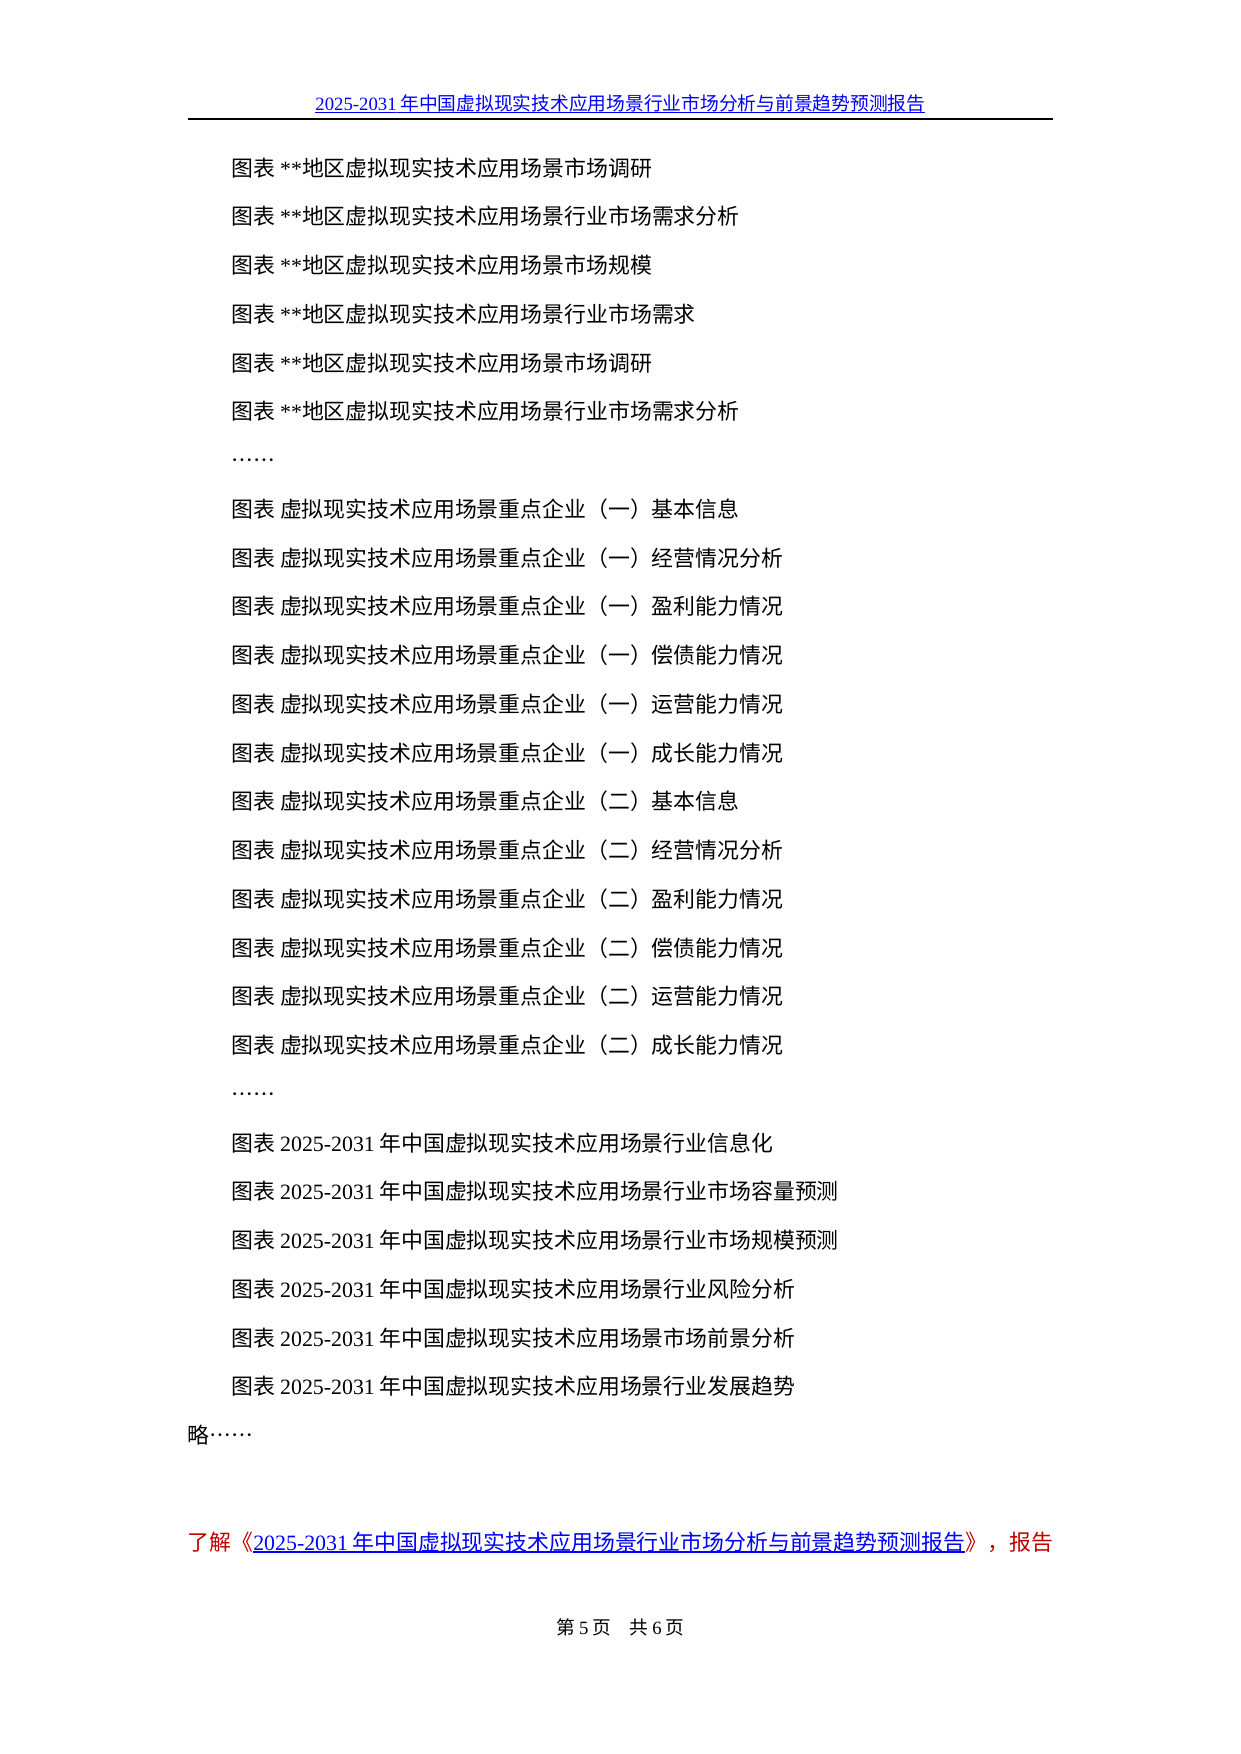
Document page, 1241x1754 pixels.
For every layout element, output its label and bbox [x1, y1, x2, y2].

text [187, 150, 1053, 1450]
text [187, 1524, 1053, 1557]
